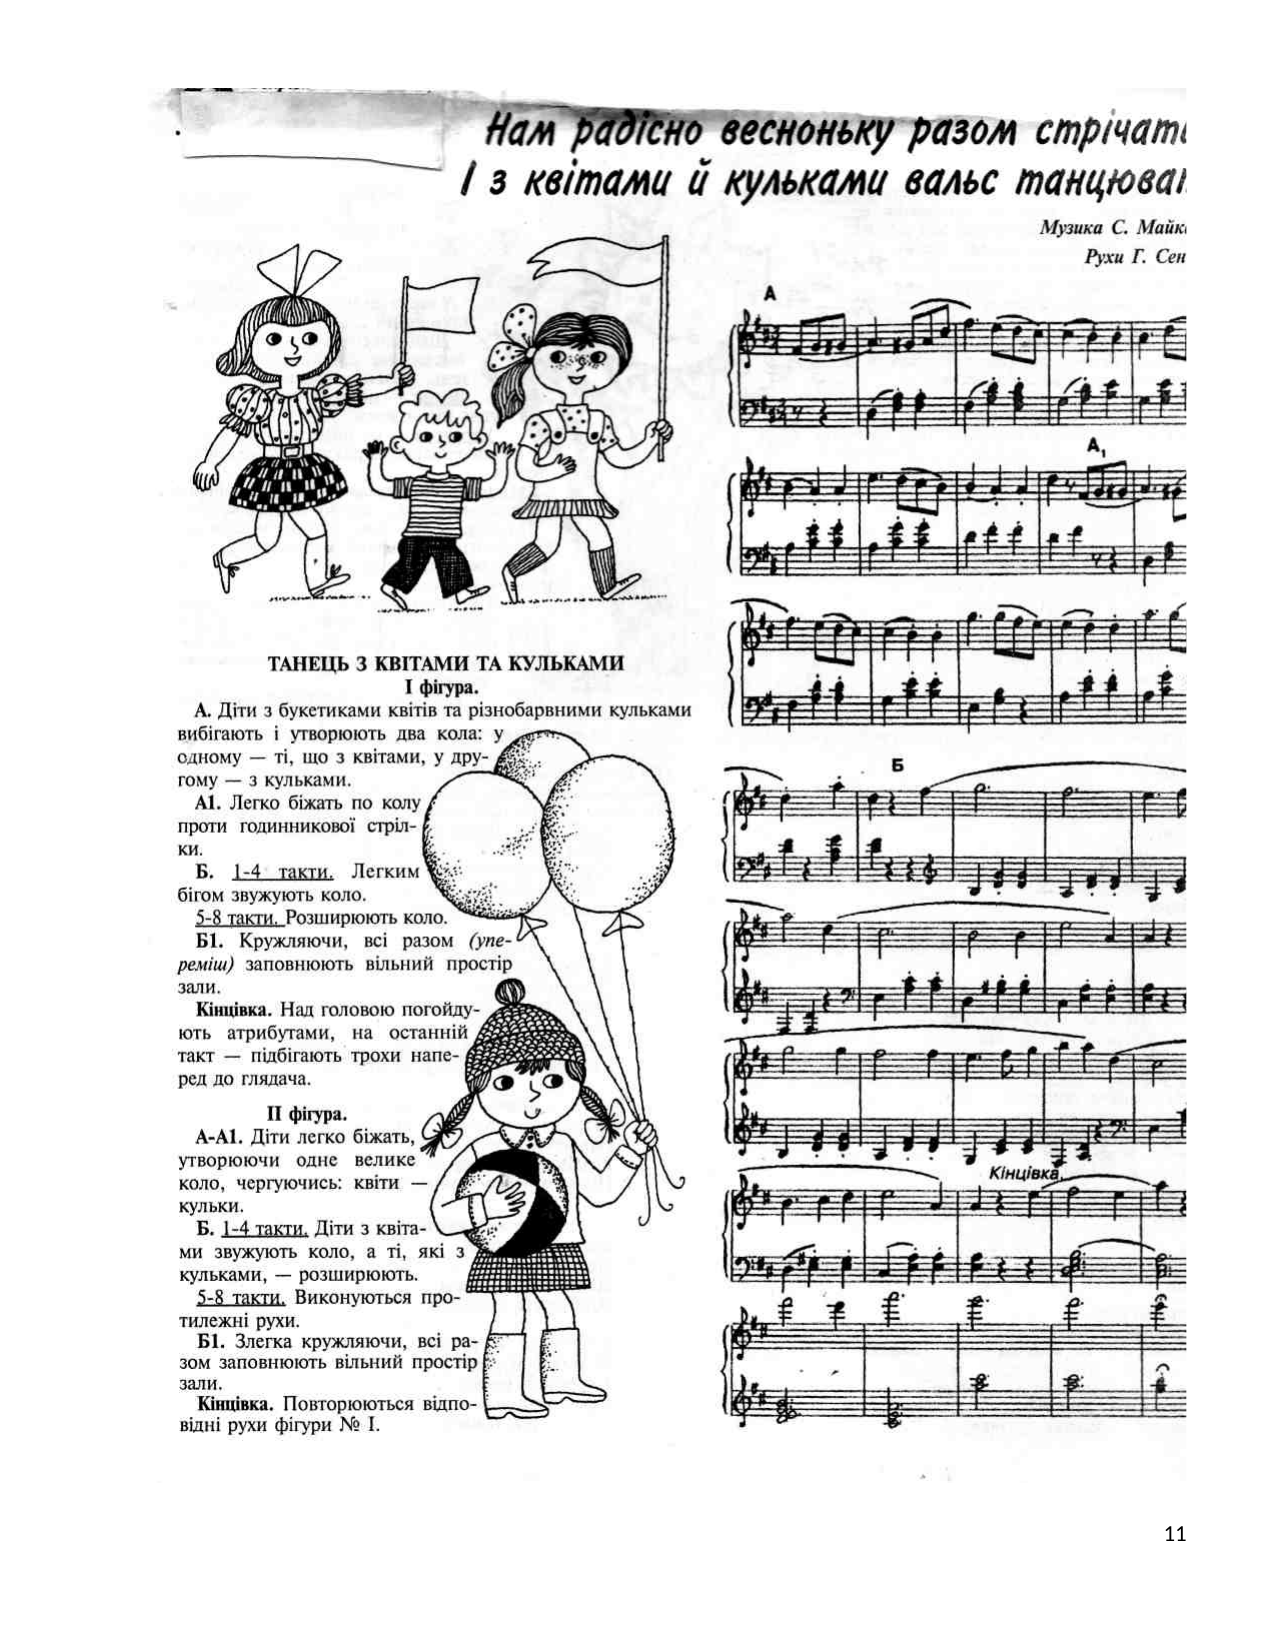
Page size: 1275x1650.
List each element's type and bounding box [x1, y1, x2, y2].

picture [147, 88, 1187, 1483]
